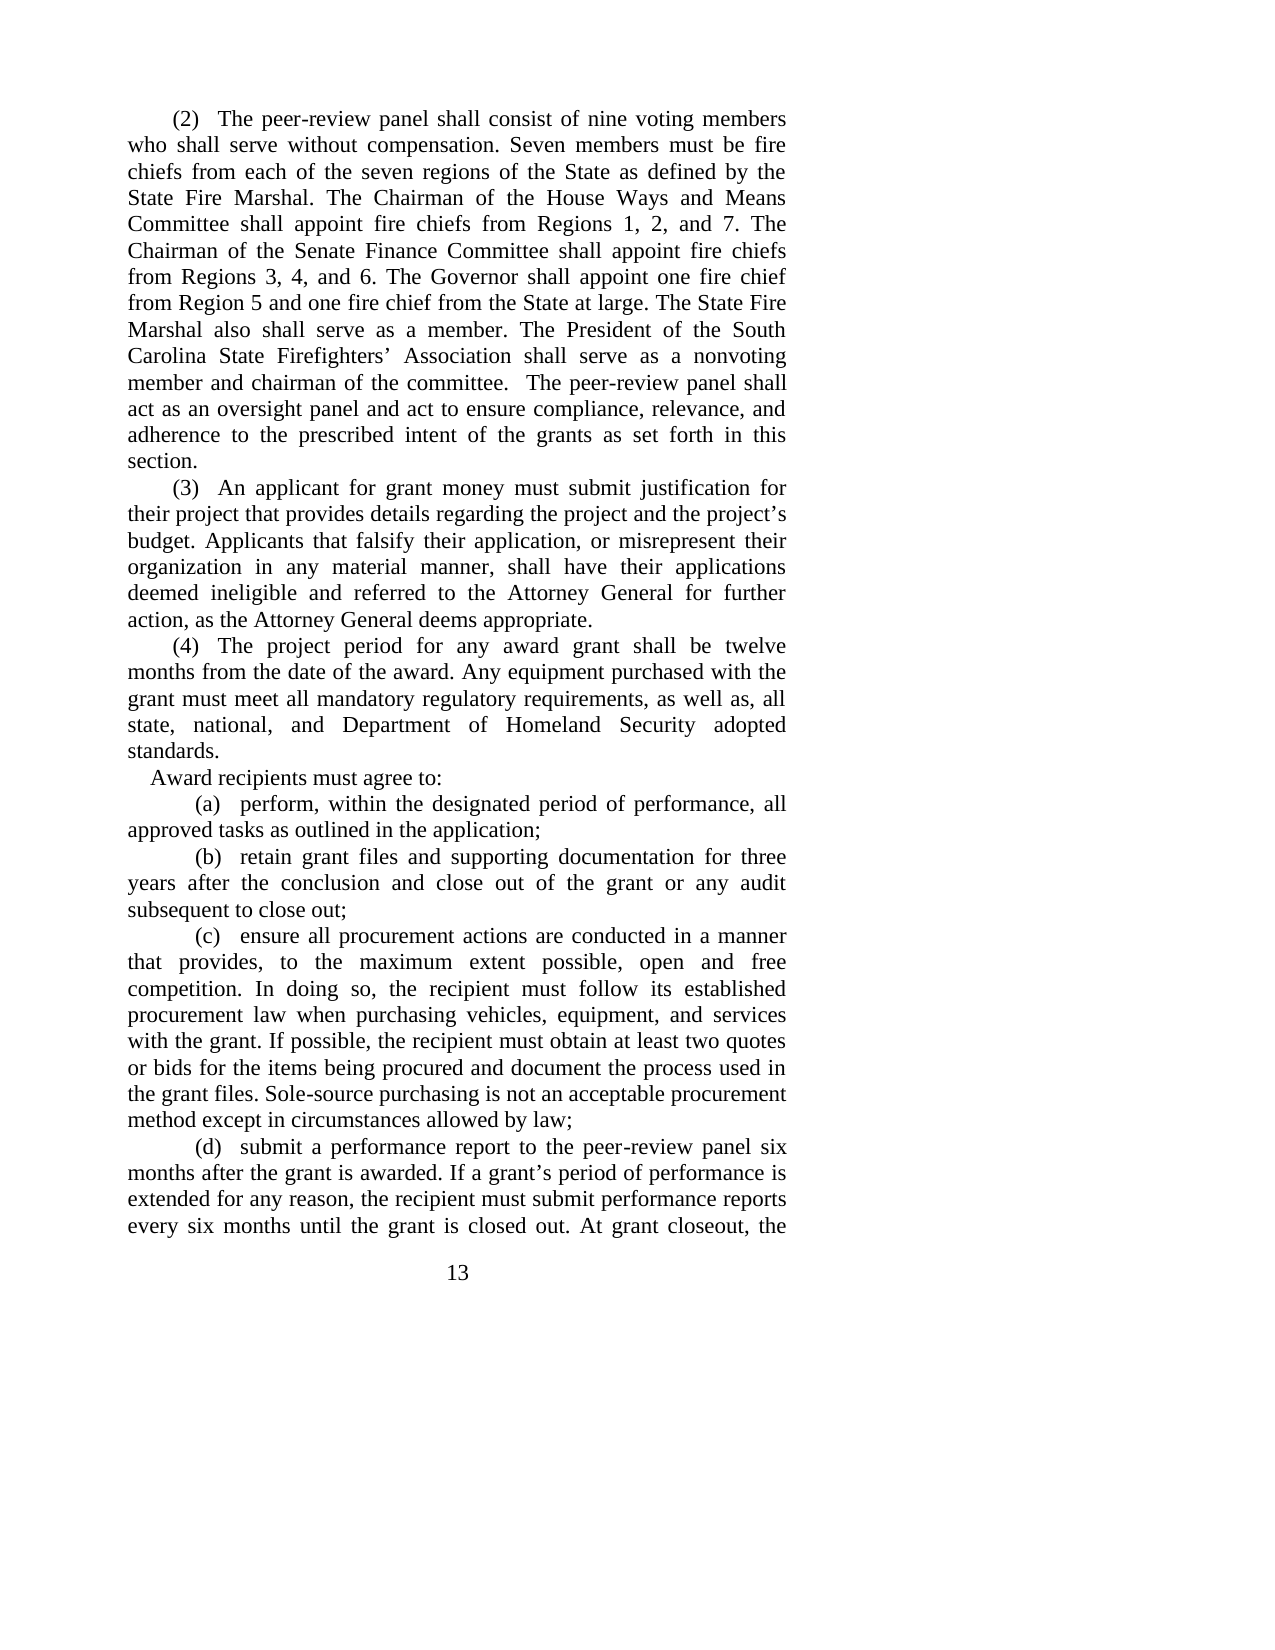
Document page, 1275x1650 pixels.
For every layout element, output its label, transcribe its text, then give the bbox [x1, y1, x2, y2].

text (3) An applicant for grant money must submit justification for their project that provides details regarding the project and the project’s budget. Applicants that falsify their application, or misrepresent their organization in any material manner, shall have their applications deemed ineligible and referred to the Attorney General for further action, as the Attorney General deems appropriate. [127, 474, 787, 632]
text (2) The peer-review panel shall consist of nine voting members who shall serve without compensation. Seven members must be fire chiefs from each of the seven regions of the State as defined by the State Fire Marshal. The Chairman of the House Ways and Means Committee shall appoint fire chiefs from Regions 1, 2, and 7. The Chairman of the Senate Finance Committee shall appoint fire chiefs from Regions 3, 4, and 6. The Governor shall appoint one fire chief from Region 5 and one fire chief from the State at large. The State Fire Marshal also shall serve as a member. The President of the South Carolina State Firefighters’ Association shall serve as a nonvoting member and chairman of the committee. The peer-review panel shall act as an oversight panel and act to ensure compliance, relevance, and adherence to the prescribed intent of the grants as set forth in this section. [127, 105, 787, 474]
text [127, 1133, 787, 1238]
text (4) The project period for any award grant shall be twelve months from the date of the award. Any equipment purchased with the grant must meet all mandatory regulatory requirements, as well as, all state, national, and Department of Homeland Security adopted standards. [127, 632, 787, 764]
text (a) perform, within the designated period of performance, all approved tasks as outlined in the application; [127, 790, 787, 843]
text (b) retain grant files and supporting documentation for three years after the conclusion and close out of the grant or any audit subsequent to close out; [127, 843, 787, 922]
text (c) ensure all procurement actions are conducted in a manner that provides, to the maximum extent possible, open and free competition. In doing so, the recipient must follow its established procurement law when purchasing vehicles, equipment, and services with the grant. If possible, the recipient must obtain at least two quotes or bids for the items being procured and document the process used in the grant files. Sole-source purchasing is not an acceptable procurement method except in circumstances allowed by law; [127, 922, 787, 1133]
text Award recipients must agree to: [127, 764, 787, 790]
